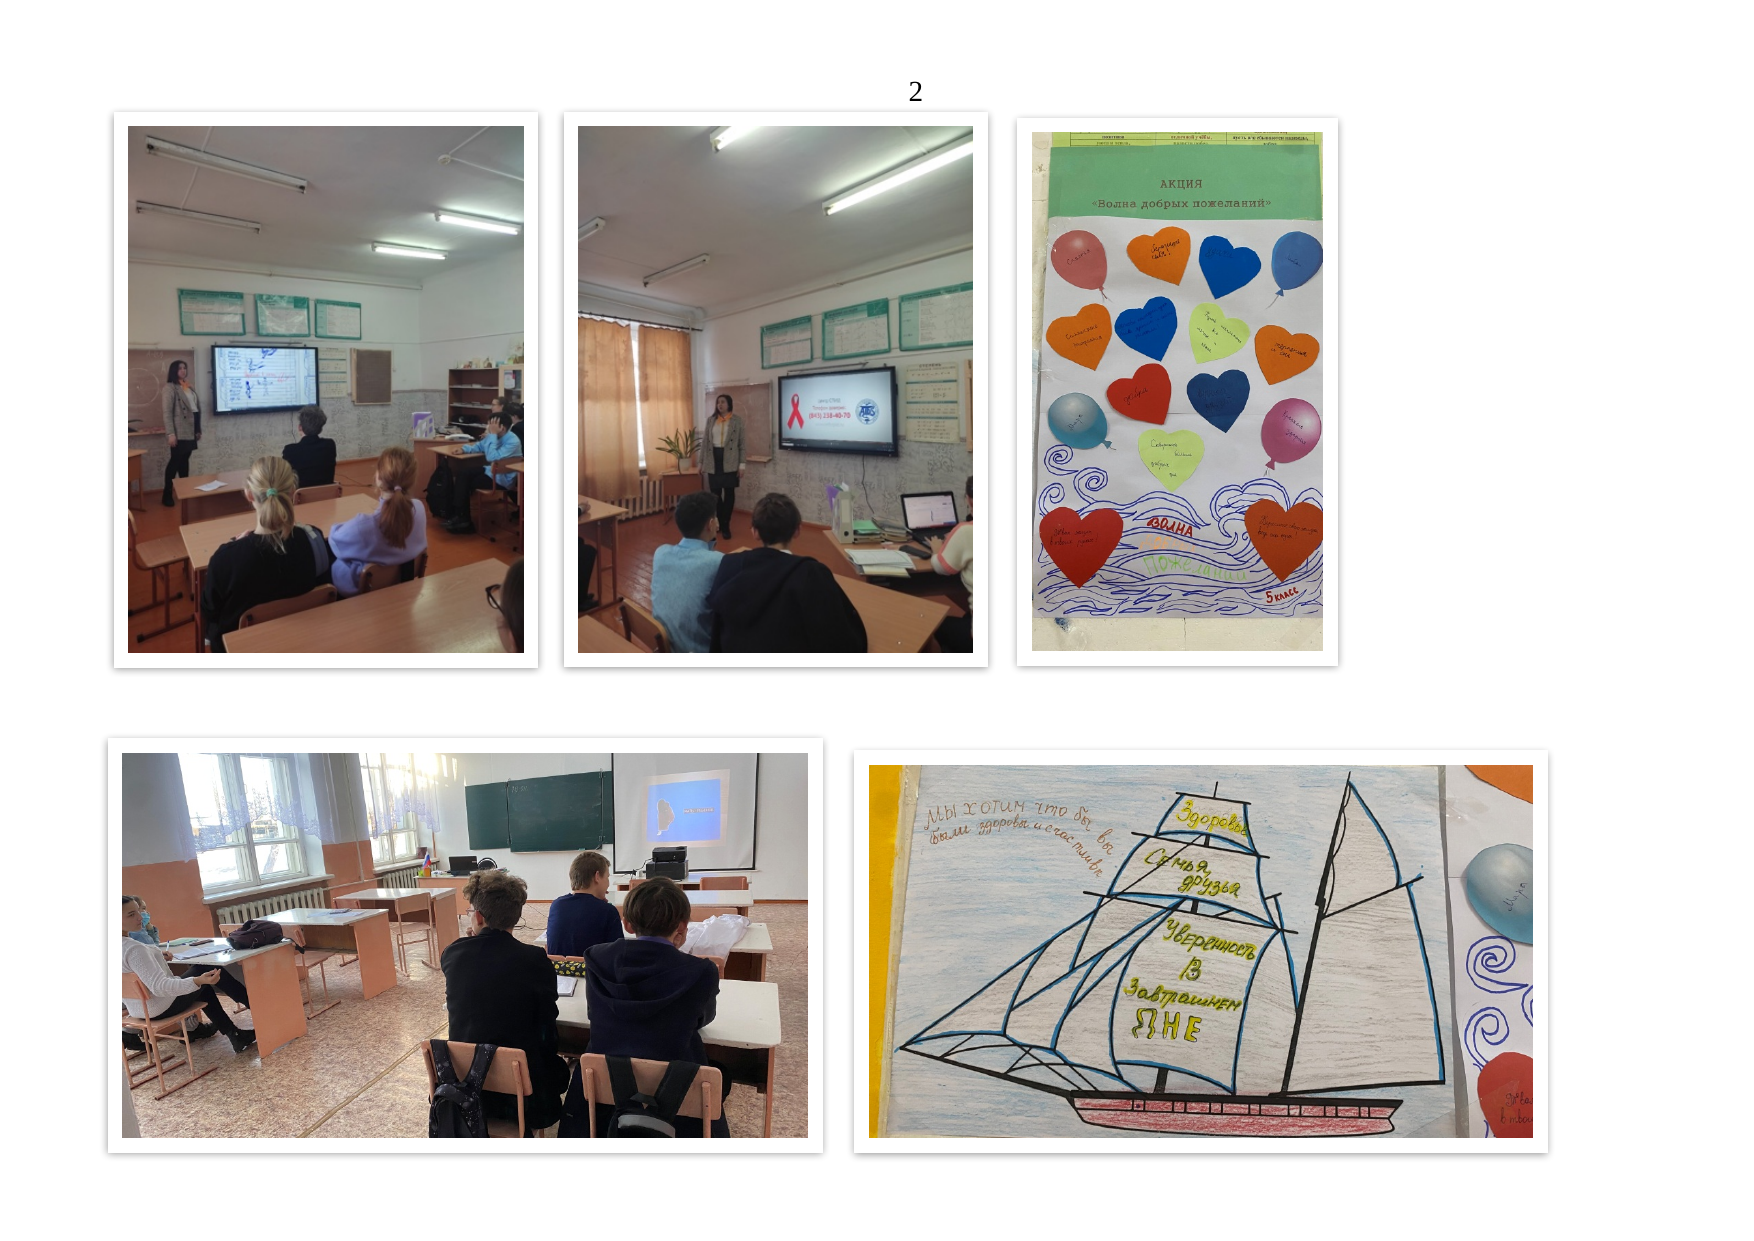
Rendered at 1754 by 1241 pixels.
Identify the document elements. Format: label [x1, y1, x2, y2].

picture [1032, 132, 1323, 651]
picture [128, 126, 524, 653]
picture [122, 753, 808, 1138]
picture [578, 126, 973, 653]
picture [869, 765, 1533, 1138]
